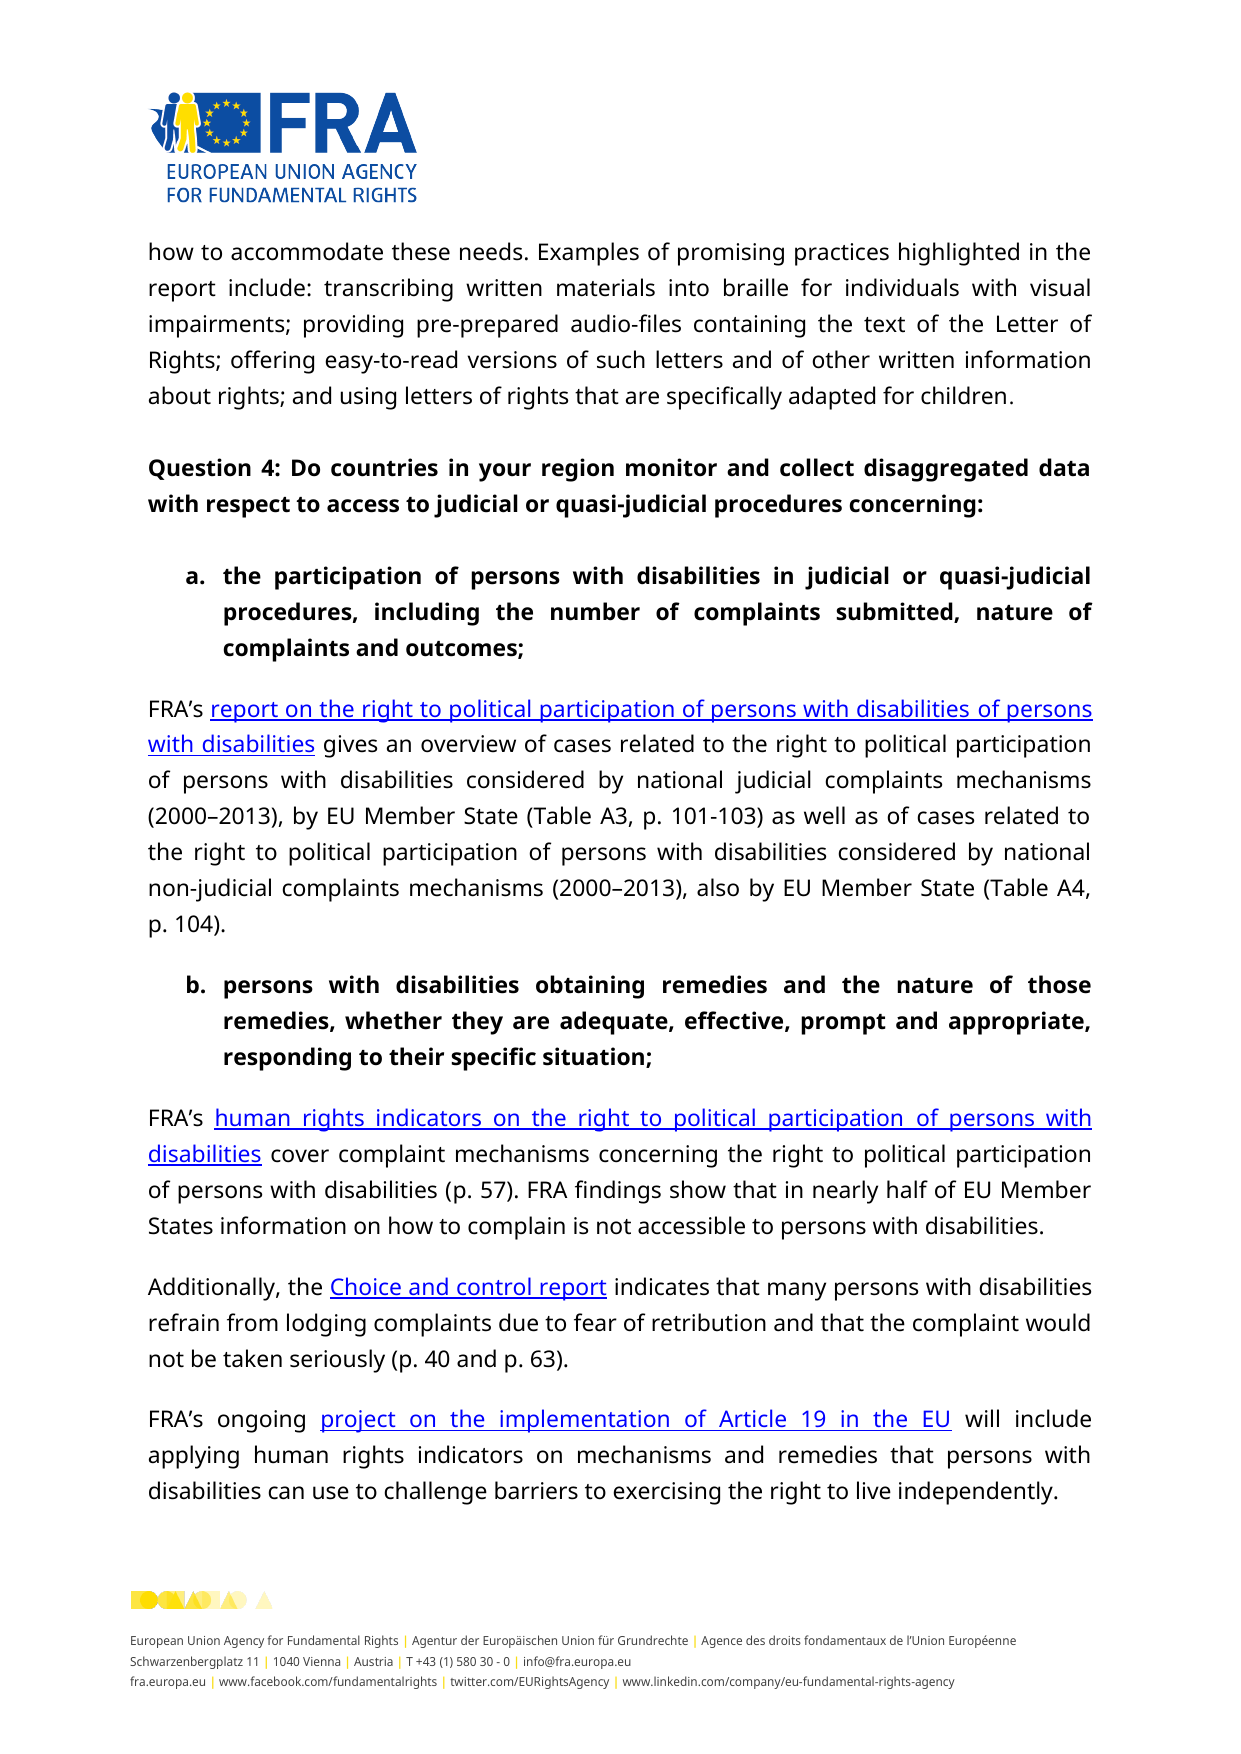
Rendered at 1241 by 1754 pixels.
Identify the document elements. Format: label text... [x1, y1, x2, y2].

text FRA’s human rights indicators on the right to political participation of persons with disabilities cover complaint mechanisms concerning the right to political participation of persons with disabilities (p. 57). FRA findings show that in nearly half of EU Member States information on how to complain is not accessible to persons with disabilities. [148, 1102, 1092, 1241]
list persons with disabilities obtaining remedies and the nature of those remedies, whether they are adequate, effective, prompt and appropriate, responding to their specific situation; [185, 969, 1092, 1072]
text Question 4: Do countries in your region monitor and collect disaggregated data with respect to access to judicial or quasi-judicial procedures concerning: [148, 452, 1092, 519]
text FRA’s report on the right to political participation of persons with disabilities of persons with disabilities gives an overview of cases related to the right to political participation of persons with disabilities considered by national judicial complaints mechanisms (2000–2013), by EU Member State (Table A3, p. 101-103) as well as of cases related to the right to political participation of persons with disabilities considered by national non-judicial complaints mechanisms (2000–2013), also by EU Member State (Table A4, p. 104). [148, 692, 1092, 939]
list the participation of persons with disabilities in judicial or quasi-judicial procedures, including the number of complaints submitted, nature of complaints and outcomes; [185, 560, 1092, 663]
text FRA’s ongoing project on the implementation of Article 19 in the EU will include applying human rights indicators on mechanisms and remedies that persons with disabilities can use to challenge barriers to exercising the right to live independently. [148, 1403, 1092, 1507]
picture [131, 1591, 273, 1609]
picture [147, 90, 418, 209]
text Additionally, the Choice and control report indicates that many persons with disabilities refrain from lodging complaints due to fear of retribution and that the complaint would not be taken seriously (p. 40 and p. 63). [148, 1271, 1092, 1374]
